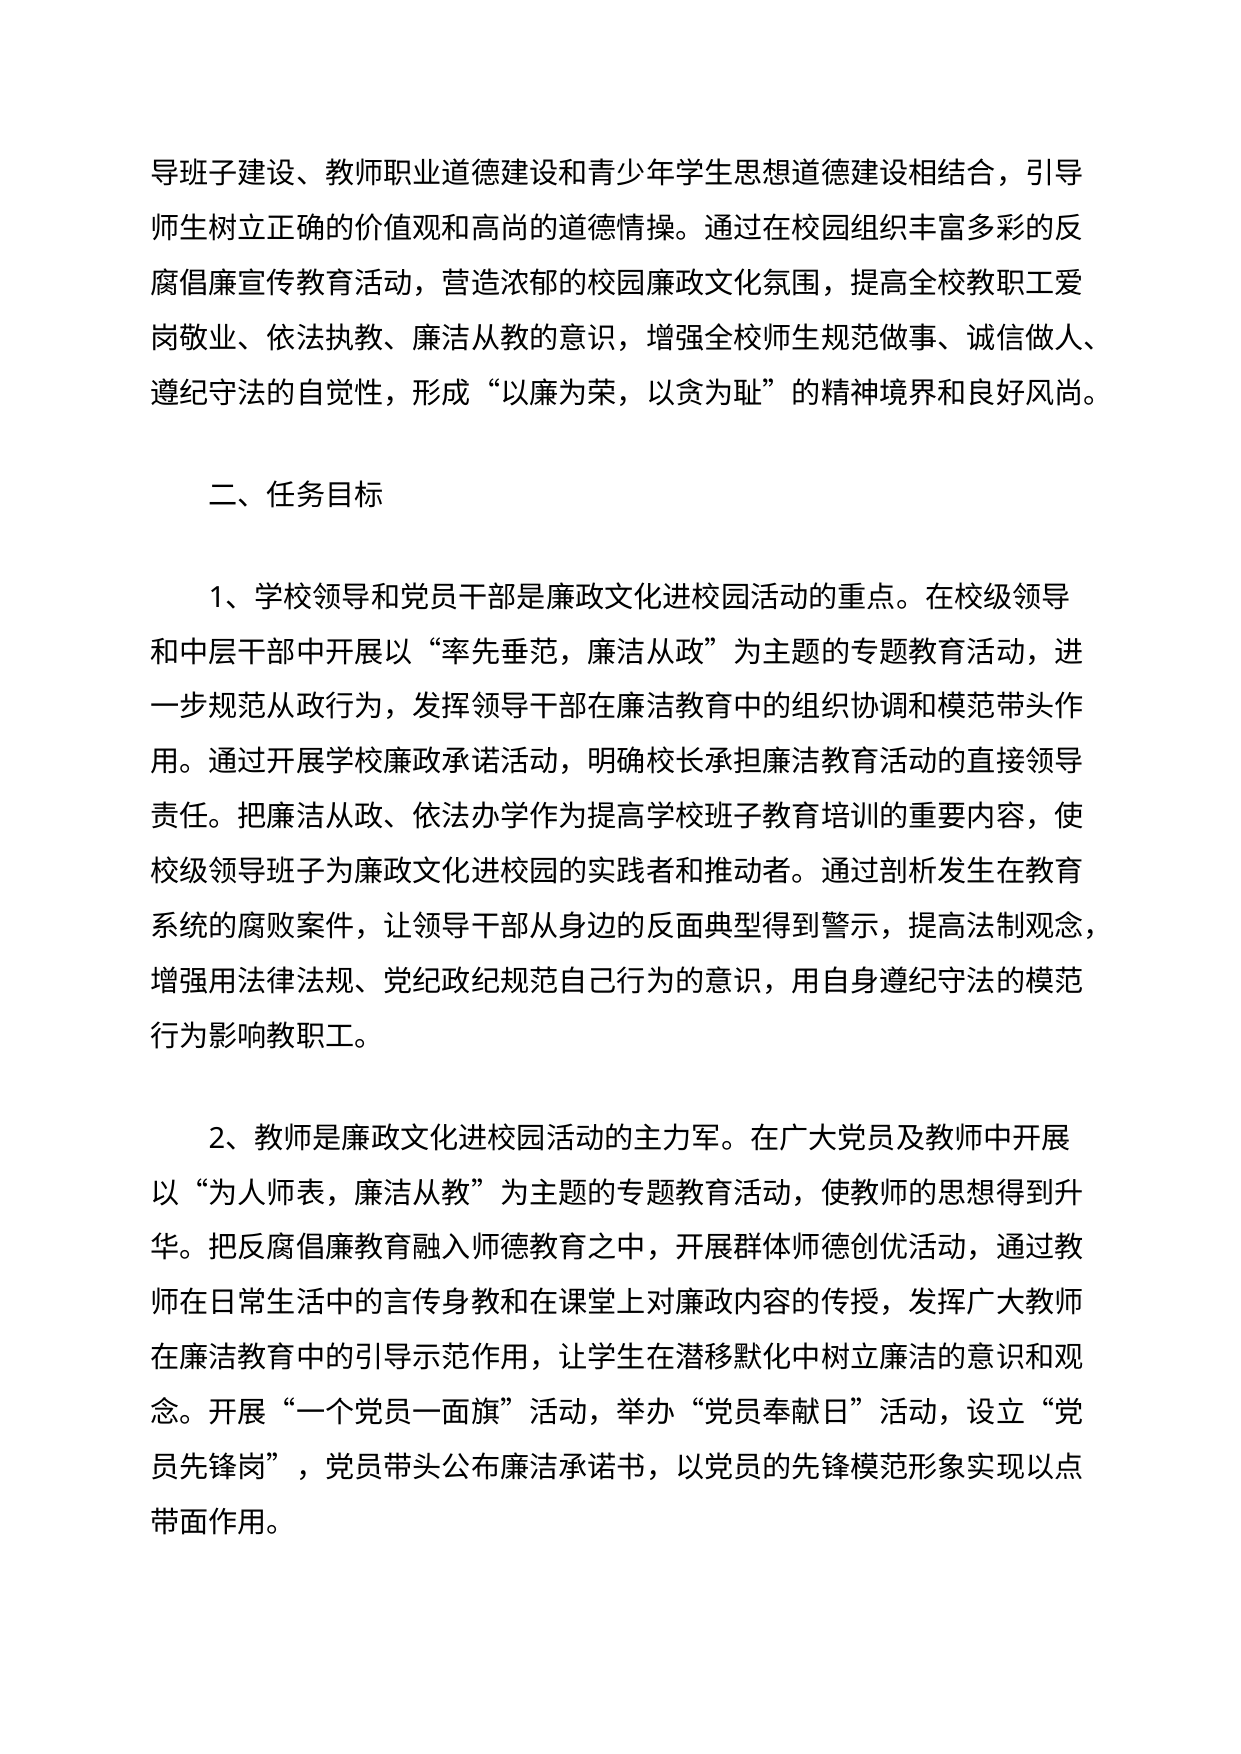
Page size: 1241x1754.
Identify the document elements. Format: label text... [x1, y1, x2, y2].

text 2、教师是廉政文化进校园活动的主力军。在广大党员及教师中开展以“为人师表，廉洁从教”为主题的专题教育活动，使教师的思想得到升华。把反腐倡廉教育融入师德教育之中，开展群体师德创优活动，通过教师在日常生活中的言传身教和在课堂上对廉政内容的传授，发挥广大教师在廉洁教育中的引导示范作用，让学生在潜移默化中树立廉洁的意识和观念。开展“一个党员一面旗”活动，举办“党员奉献日”活动，设立“党员先锋岗”，党员带头公布廉洁承诺书，以党员的先锋模范形象实现以点带面作用。 [150, 1114, 1090, 1541]
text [150, 150, 1090, 412]
text 1、学校领导和党员干部是廉政文化进校园活动的重点。在校级领导和中层干部中开展以“率先垂范，廉洁从政”为主题的专题教育活动，进一步规范从政行为，发挥领导干部在廉洁教育中的组织协调和模范带头作用。通过开展学校廉政承诺活动，明确校长承担廉洁教育活动的直接领导责任。把廉洁从政、依法办学作为提高学校班子教育培训的重要内容，使校级领导班子为廉政文化进校园的实践者和推动者。通过剖析发生在教育系统的腐败案件，让领导干部从身边的反面典型得到警示，提高法制观念，增强用法律法规、党纪政纪规范自己行为的意识，用自身遵纪守法的模范行为影响教职工。 [150, 573, 1090, 1055]
text 二、任务目标 [150, 471, 1090, 514]
